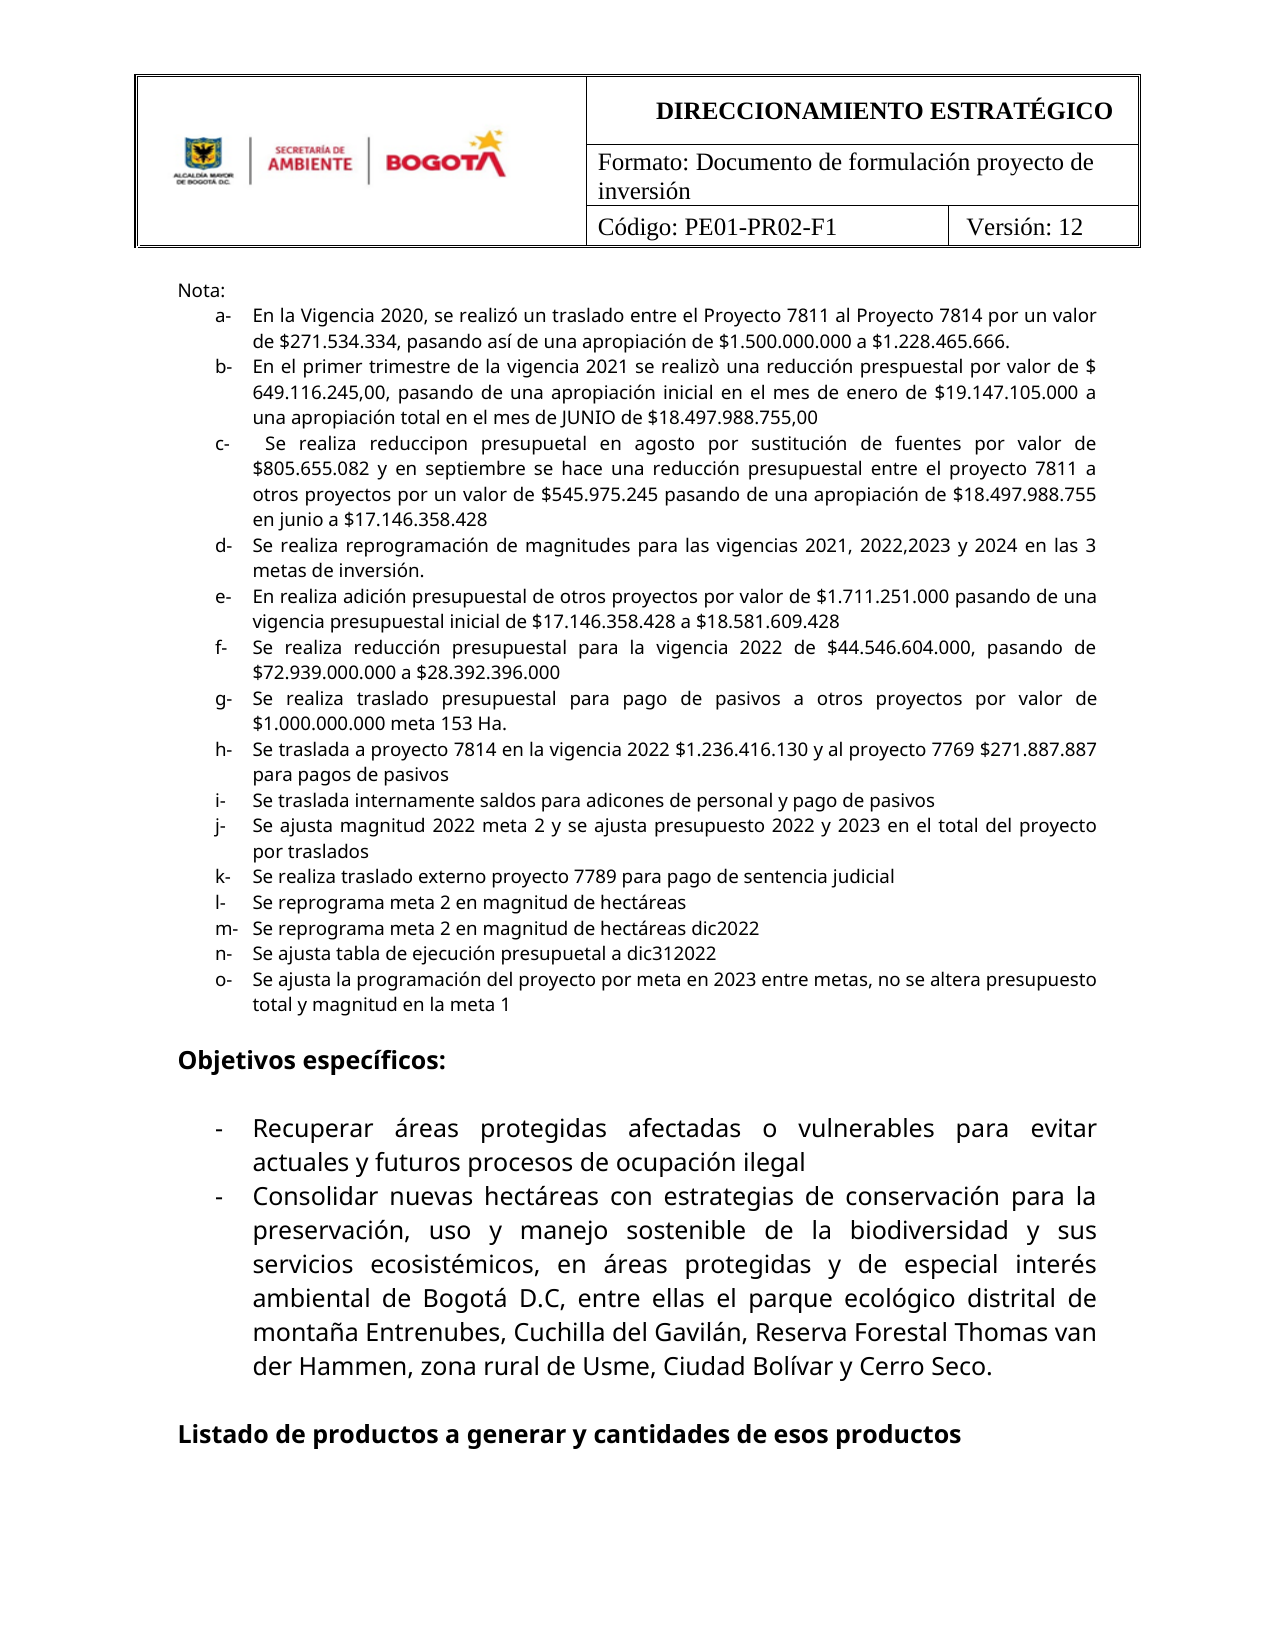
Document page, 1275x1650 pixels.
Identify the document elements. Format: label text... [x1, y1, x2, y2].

list Se traslada internamente saldos para adicones de personal y pago de pasivos [215, 787, 1098, 813]
list Se traslada a proyecto 7814 en la vigencia 2022 $1.236.416.130 y al proyecto 7769 $271.887.887 para pagos de pasivos [215, 736, 1098, 787]
list En el primer trimestre de la vigencia 2021 se realizò una reducción prespuestal por valor de $ 649.116.245,00, pasando de una apropiación inicial en el mes de enero de $19.147.105.000 a una apropiación total en el mes de JUNIO de $18.497.988.755,00 [215, 353, 1098, 430]
text Objetivos específicos: [177, 1042, 1098, 1077]
list Recuperar áreas protegidas afectadas o vulnerables para evitar actuales y futuros procesos de ocupación ilegal [215, 1111, 1098, 1179]
list Se realiza traslado externo proyecto 7789 para pago de sentencia judicial [215, 864, 1098, 889]
text Listado de productos a generar y cantidades de esos productos [177, 1417, 1098, 1451]
list En realiza adición presupuestal de otros proyectos por valor de $1.711.251.000 pasando de una vigencia presupuestal inicial de $17.146.358.428 a $18.581.609.428 [215, 583, 1098, 634]
list Se realiza reprogramación de magnitudes para las vigencias 2021, 2022,2023 y 2024 en las 3 metas de inversión. [215, 532, 1098, 583]
list Se reprograma meta 2 en magnitud de hectáreas [215, 889, 1098, 915]
list Se realiza traslado presupuestal para pago de pasivos a otros proyectos por valor de $1.000.000.000 meta 153 Ha. [215, 685, 1098, 736]
list Consolidar nuevas hectáreas con estrategias de conservación para la preservación, uso y manejo sostenible de la biodiversidad y sus servicios ecosistémicos, en áreas protegidas y de especial interés ambiental de Bogotá D.C, entre ellas el parque ecológico distrital de montaña Entrenubes, Cuchilla del Gavilán, Reserva Forestal Thomas van der Hammen, zona rural de Usme, Ciudad Bolívar y Cerro Seco. [215, 1179, 1098, 1383]
list Se ajusta la programación del proyecto por meta en 2023 entre metas, no se altera presupuesto total y magnitud en la meta 1 [215, 966, 1098, 1017]
list En la Vigencia 2020, se realizó un traslado entre el Proyecto 7811 al Proyecto 7814 por un valor de $271.534.334, pasando así de una apropiación de $1.500.000.000 a $1.228.465.666. [215, 302, 1098, 353]
list Se ajusta tabla de ejecución presupuetal a dic312022 [215, 940, 1098, 966]
picture [147, 102, 538, 219]
text Nota: [177, 277, 1098, 302]
list Se ajusta magnitud 2022 meta 2 y se ajusta presupuesto 2022 y 2023 en el total del proyecto por traslados [215, 813, 1098, 864]
list Se realiza reducción presupuestal para la vigencia 2022 de $44.546.604.000, pasando de $72.939.000.000 a $28.392.396.000 [215, 634, 1098, 685]
list Se reprograma meta 2 en magnitud de hectáreas dic2022 [215, 915, 1098, 940]
list Se realiza reduccipon presupuetal en agosto por sustitución de fuentes por valor de $805.655.082 y en septiembre se hace una reducción presupuestal entre el proyecto 7811 a otros proyectos por un valor de $545.975.245 pasando de una apropiación de $18.497.988.755 en junio a $17.146.358.428 [215, 430, 1098, 532]
